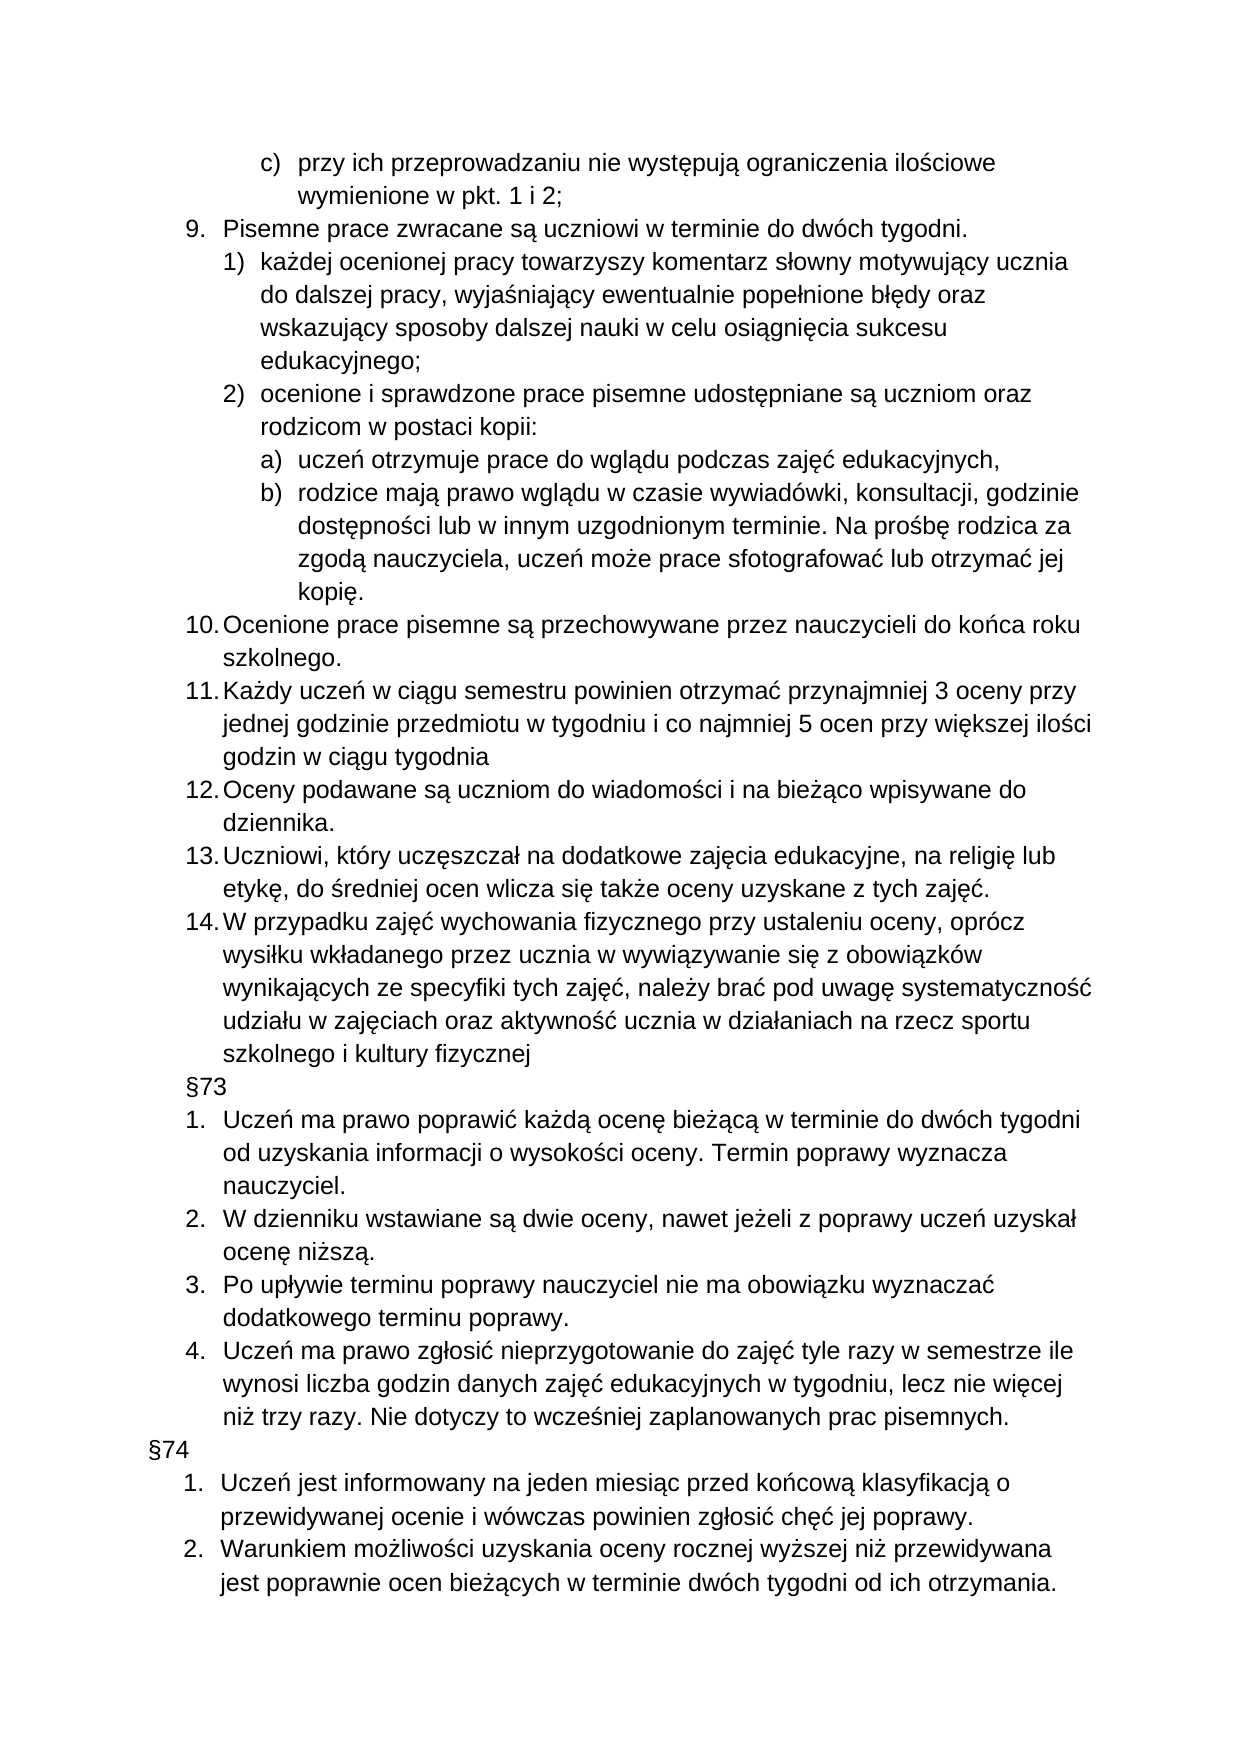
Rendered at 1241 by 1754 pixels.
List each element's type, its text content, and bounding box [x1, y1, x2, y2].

list W przypadku zajęć wychowania fizycznego przy ustaleniu oceny, oprócz wysiłku wkładanego przez ucznia w wywiązywanie się z obowiązków wynikających ze specyfiki tych zajęć, należy brać pod uwagę systematyczność udziału w zajęciach oraz aktywność ucznia w działaniach na rzecz sportu szkolnego i kultury fizycznej [185, 907, 1093, 1068]
text §74 [148, 1435, 1093, 1464]
list każdej ocenionej pracy towarzyszy komentarz słowny motywujący ucznia do dalszej pracy, wyjaśniający ewentualnie popełnione błędy oraz wskazujący sposoby dalszej nauki w celu osiągnięcia sukcesu edukacyjnego; [223, 247, 1093, 374]
text §73 [185, 1072, 1093, 1101]
list Warunkiem możliwości uzyskania oceny rocznej wyższej niż przewidywana jest poprawnie ocen bieżących w terminie dwóch tygodni od ich otrzymania. [183, 1534, 1093, 1596]
list Uczniowi, który uczęszczał na dodatkowe zajęcia edukacyjne, na religię lub etykę, do średniej ocen wlicza się także oceny uzyskane z tych zajęć. [185, 841, 1093, 903]
list Ocenione prace pisemne są przechowywane przez nauczycieli do końca roku szkolnego. [185, 610, 1093, 672]
list Uczeń ma prawo zgłosić nieprzygotowanie do zajęć tyle razy w semestrze ile wynosi liczba godzin danych zajęć edukacyjnych w tygodniu, lecz nie więcej niż trzy razy. Nie dotyczy to wcześniej zaplanowanych prac pisemnych. [185, 1336, 1093, 1431]
list Oceny podawane są uczniom do wiadomości i na bieżąco wpisywane do dziennika. [185, 775, 1093, 837]
list Pisemne prace zwracane są uczniowi w terminie do dwóch tygodni. [185, 214, 1093, 242]
list Uczeń jest informowany na jeden miesiąc przed końcową klasyfikacją o przewidywanej ocenie i wówczas powinien zgłosić chęć jej poprawy. [183, 1468, 1093, 1530]
list uczeń otrzymuje prace do wglądu podczas zajęć edukacyjnych, [260, 445, 1093, 473]
list W dzienniku wstawiane są dwie oceny, nawet jeżeli z poprawy uczeń uzyskał ocenę niższą. [185, 1204, 1093, 1266]
list Uczeń ma prawo poprawić każdą ocenę bieżącą w terminie do dwóch tygodni od uzyskania informacji o wysokości oceny. Termin poprawy wyznacza nauczyciel. [185, 1105, 1093, 1200]
list Każdy uczeń w ciągu semestru powinien otrzymać przynajmniej 3 oceny przy jednej godzinie przedmiotu w tygodniu i co najmniej 5 ocen przy większej ilości godzin w ciągu tygodnia [185, 676, 1093, 771]
list przy ich przeprowadzaniu nie występują ograniczenia ilościowe wymienione w pkt. 1 i 2; [260, 148, 1093, 209]
list Po upływie terminu poprawy nauczyciel nie ma obowiązku wyznaczać dodatkowego terminu poprawy. [185, 1270, 1093, 1332]
list ocenione i sprawdzone prace pisemne udostępniane są uczniom oraz rodzicom w postaci kopii: [223, 379, 1093, 441]
list rodzice mają prawo wglądu w czasie wywiadówki, konsultacji, godzinie dostępności lub w innym uzgodnionym terminie. Na prośbę rodzica za zgodą nauczyciela, uczeń może prace sfotografować lub otrzymać jej kopię. [260, 478, 1093, 606]
